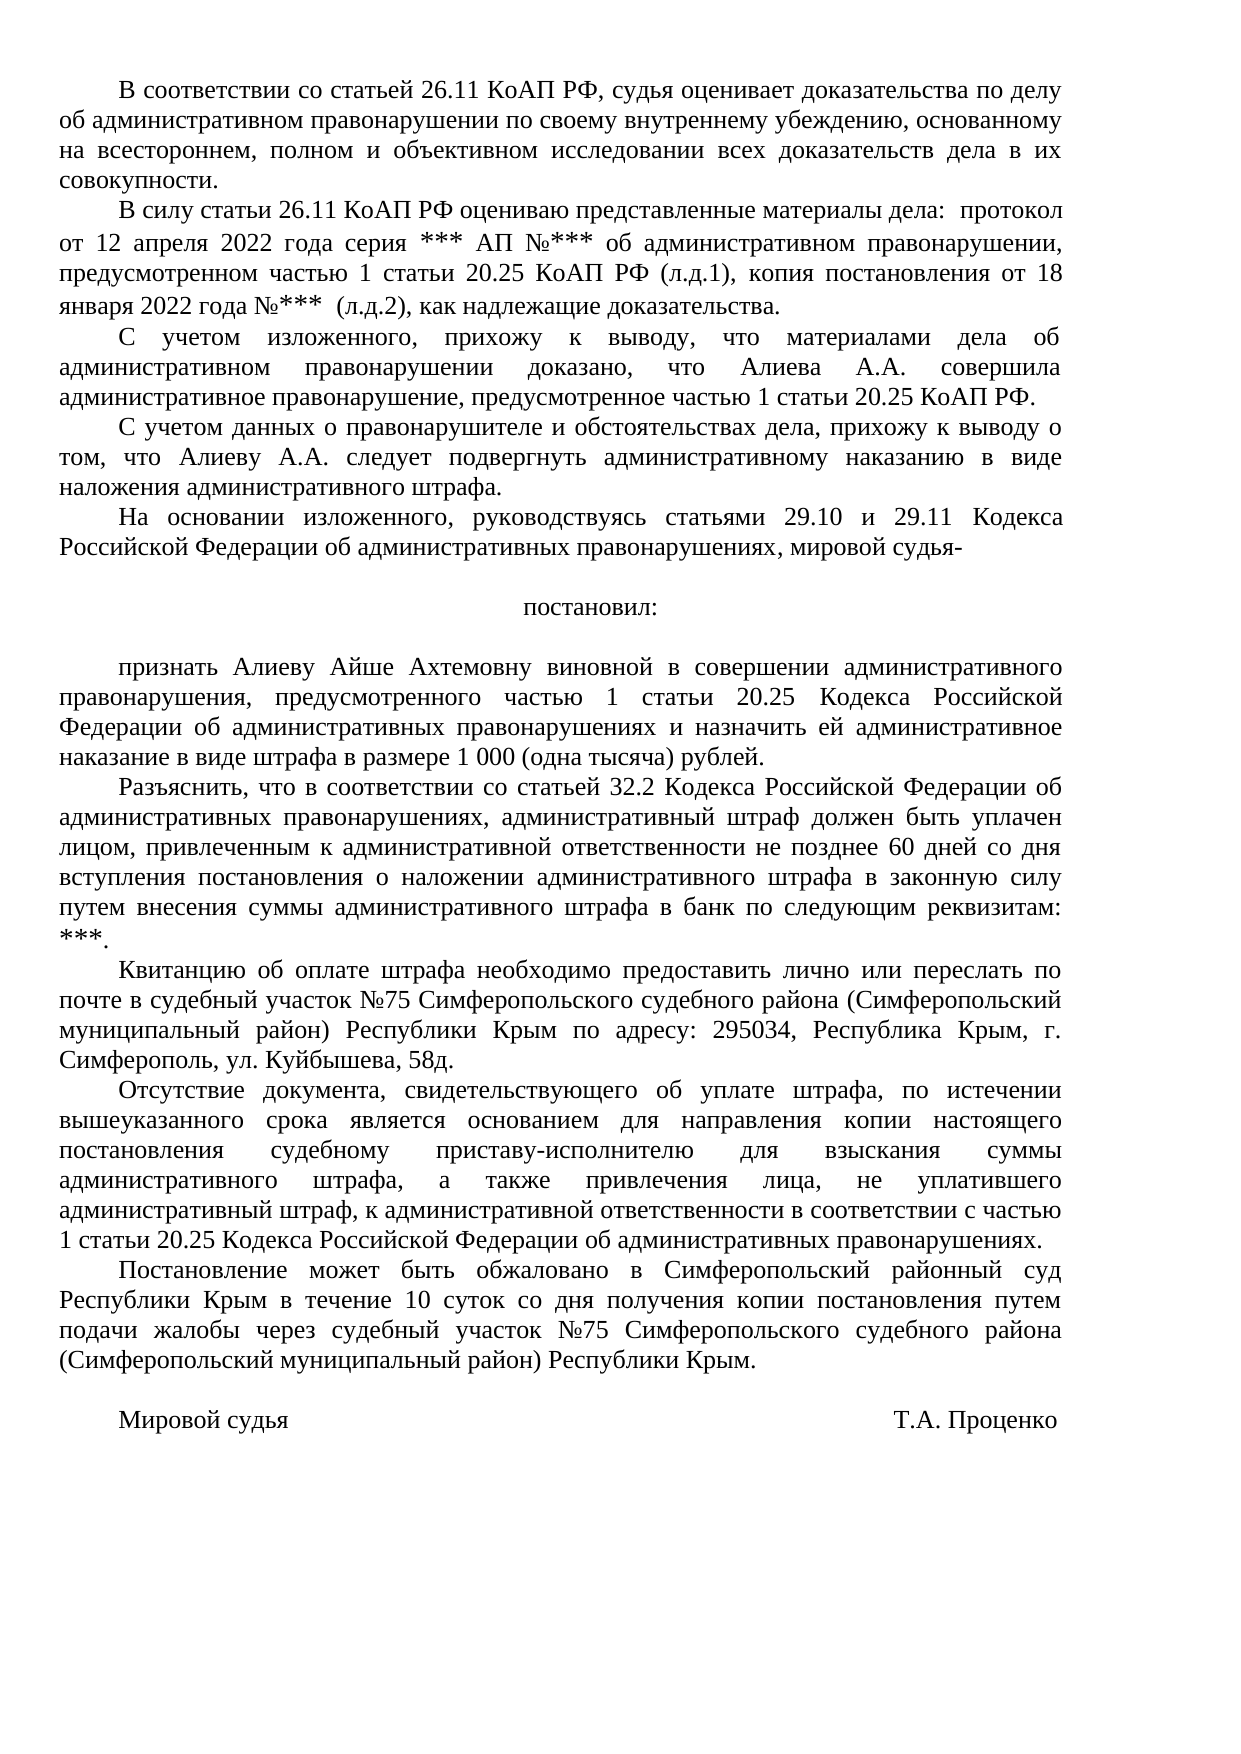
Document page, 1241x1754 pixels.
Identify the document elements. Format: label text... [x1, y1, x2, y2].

text В силу статьи 26.11 КоАП РФ оцениваю представленные материалы дела: протокол от 12 апреля 2022 года серия *** АП №*** об административном правонарушении, предусмотренном частью 1 статьи 20.25 КоАП РФ (л.д.1), копия постановления от 18 января 2022 года №*** (л.д.2), как надлежащие доказательства. [59, 194, 1063, 321]
text Квитанцию об оплате штрафа необходимо предоставить лично или переслать по почте в судебный участок №75 Симферопольского судебного района (Симферопольский муниципальный район) Республики Крым по адресу: 295034, Республика Крым, г. Симферополь, ул. Куйбышева, 58д. [59, 1044, 1063, 1074]
text признать Алиеву Айше Ахтемовну виновной в совершении административного правонарушения, предусмотренного частью 1 статьи 20.25 Кодекса Российской Федерации об административных правонарушениях и назначить ей административное наказание в виде штрафа в размере 1 000 (одна тысяча) рублей. [59, 651, 1063, 771]
text Квитанцию об оплате штрафа необходимо предоставить лично или переслать по почте в судебный участок №75 Симферопольского судебного района (Симферопольский муниципальный район) Республики Крым по адресу: 295034, Республика Крым, г. Симферополь, ул. Куйбышева, 58д. [59, 954, 1063, 985]
text Мировой судья Т.А. Проценко [59, 1404, 1063, 1434]
text постановил: [59, 591, 1063, 621]
text На основании изложенного, руководствуясь статьями 29.10 и 29.11 Кодекса Российской Федерации об административных правонарушениях, мировой судья- [59, 501, 1063, 561]
text В соответствии со статьей 26.11 КоАП РФ, судья оценивает доказательства по делу об административном правонарушении по своему внутреннему убеждению, основанному на всестороннем, полном и объективном исследовании всех доказательств дела в их совокупности. [59, 74, 1063, 194]
text С учетом изложенного, прихожу к выводу, что материалами дела об административном правонарушении доказано, что Алиева А.А. совершила административное правонарушение, предусмотренное частью 1 статьи 20.25 КоАП РФ. [59, 321, 1061, 411]
text Отсутствие документа, свидетельствующего об уплате штрафа, по истечении вышеуказанного срока является основанием для направления копии настоящего постановления судебному приставу-исполнителю для взыскания суммы административного штрафа, а также привлечения лица, не уплатившего административный штраф, к административной ответственности в соответствии с частью 1 статьи 20.25 Кодекса Российской Федерации об административных правонарушениях. [59, 1074, 1063, 1254]
text Постановление может быть обжаловано в Симферопольский районный суд Республики Крым в течение 10 суток со дня получения копии постановления путем подачи жалобы через судебный участок №75 Симферопольского судебного района (Симферопольский муниципальный район) Республики Крым. [59, 1254, 1063, 1374]
text Разъяснить, что в соответствии со статьей 32.2 Кодекса Российской Федерации об административных правонарушениях, административный штраф должен быть уплачен лицом, привлеченным к административной ответственности не позднее 60 дней со дня вступления постановления о наложении административного штрафа в законную силу путем внесения суммы административного штрафа в банк по следующим реквизитам: ***. [59, 771, 1063, 954]
text С учетом данных о правонарушителе и обстоятельствах дела, прихожу к выводу о том, что Алиеву А.А. следует подвергнуть административному наказанию в виде наложения административного штрафа. [59, 411, 1063, 501]
